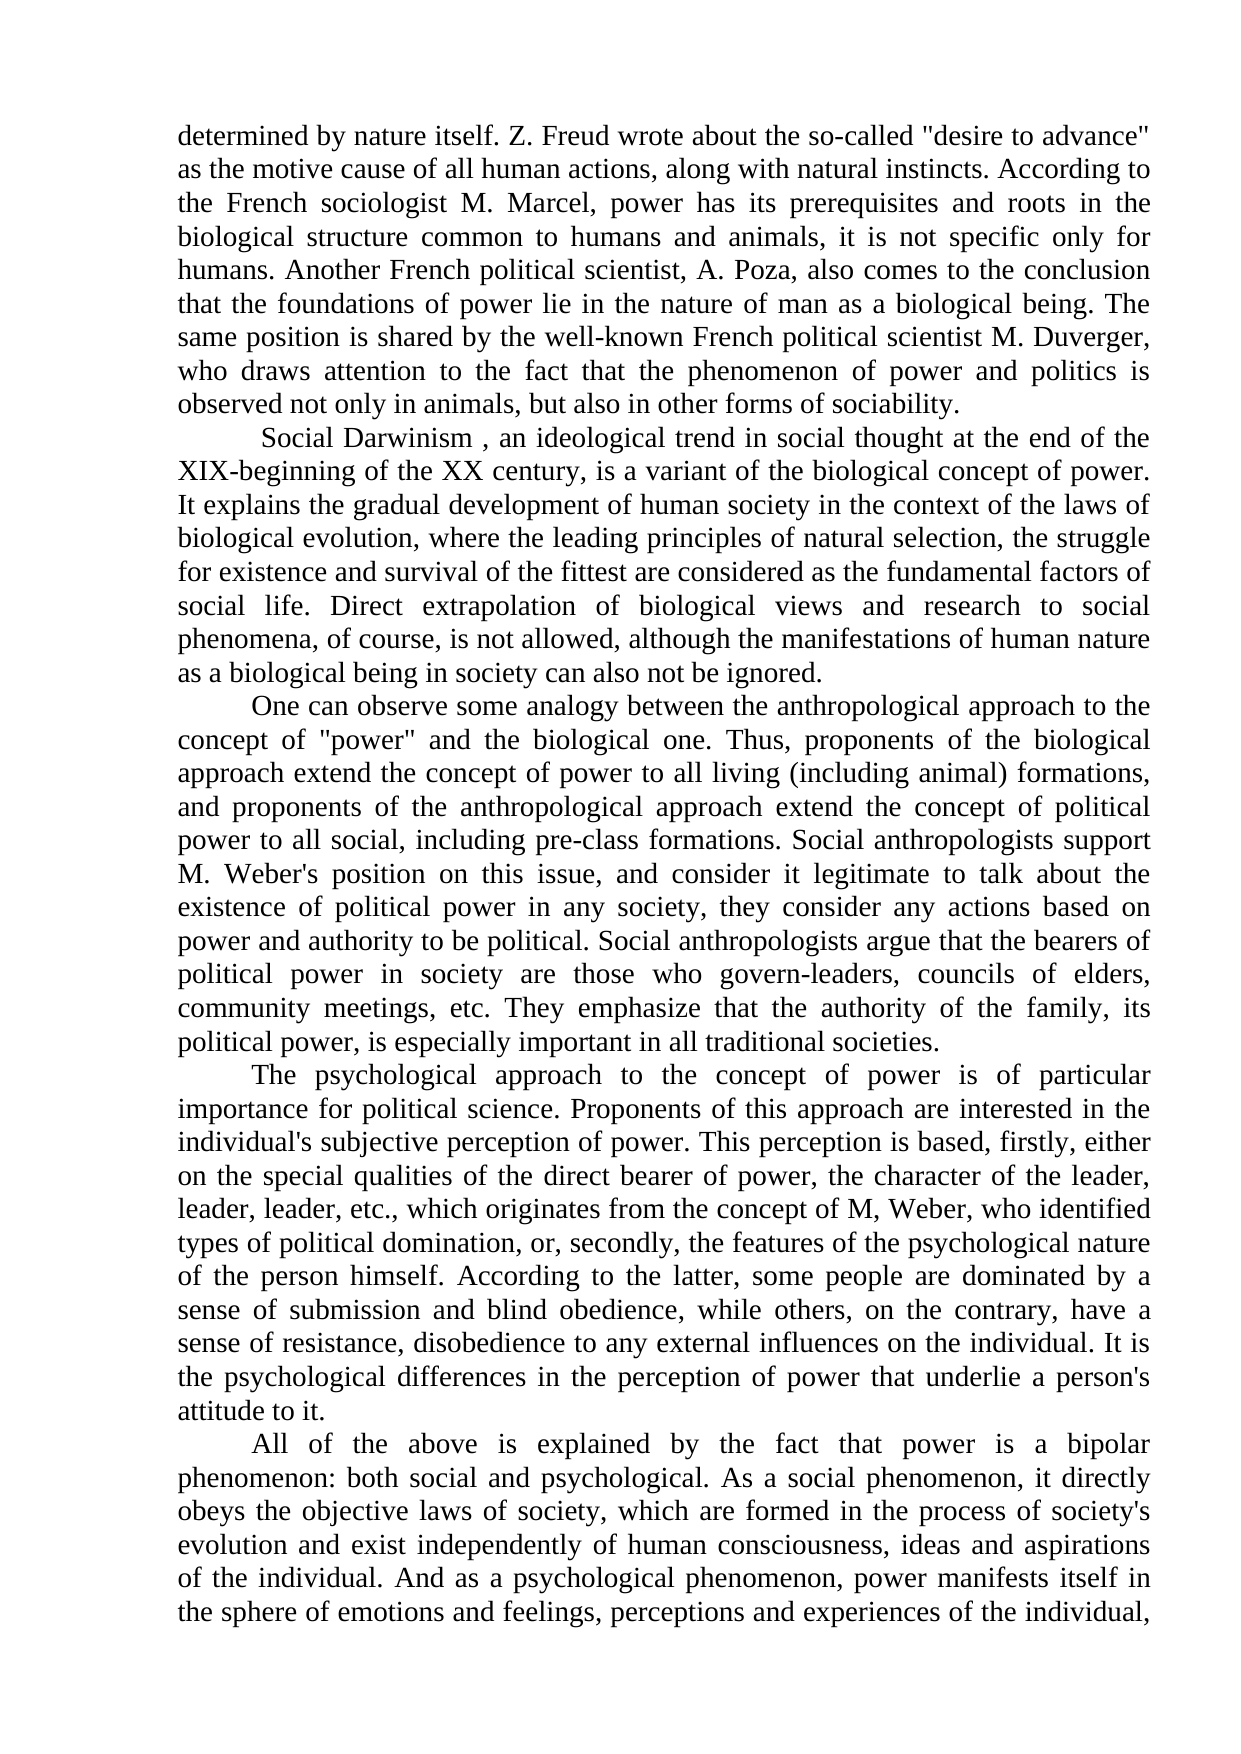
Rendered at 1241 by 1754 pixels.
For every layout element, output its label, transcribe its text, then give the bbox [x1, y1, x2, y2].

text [177, 1426, 1152, 1627]
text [177, 118, 1152, 420]
text The psychological approach to the concept of power is of particular importance for political science. Proponents of this approach are interested in the individual's subjective perception of power. This perception is based, firstly, either on the special qualities of the direct bearer of power, the character of the leader, leader, leader, etc., which originates from the concept of M, Weber, who identified types of political domination, or, secondly, the features of the psychological nature of the person himself. According to the latter, some people are dominated by a sense of submission and blind obedience, while others, on the contrary, have a sense of resistance, disobedience to any external influences on the individual. It is the psychological differences in the perception of power that underlie a person's attitude to it. [177, 1057, 1152, 1426]
text Social Darwinism , an ideological trend in social thought at the end of the XIX-beginning of the XX century, is a variant of the biological concept of power. It explains the gradual development of human society in the context of the laws of biological evolution, where the leading principles of natural selection, the struggle for existence and survival of the fittest are considered as the fundamental factors of social life. Direct extrapolation of biological views and research to social phenomena, of course, is not allowed, although the manifestations of human nature as a biological being in society can also not be ignored. [177, 420, 1152, 688]
text One can observe some analogy between the anthropological approach to the concept of "power" and the biological one. Thus, proponents of the biological approach extend the concept of power to all living (including animal) formations, and proponents of the anthropological approach extend the concept of political power to all social, including pre-class formations. Social anthropologists support M. Weber's position on this issue, and consider it legitimate to talk about the existence of political power in any society, they consider any actions based on power and authority to be political. Social anthropologists argue that the bearers of political power in society are those who govern-leaders, councils of elders, community meetings, etc. They emphasize that the authority of the family, its political power, is especially important in all traditional societies. [177, 688, 1152, 1057]
